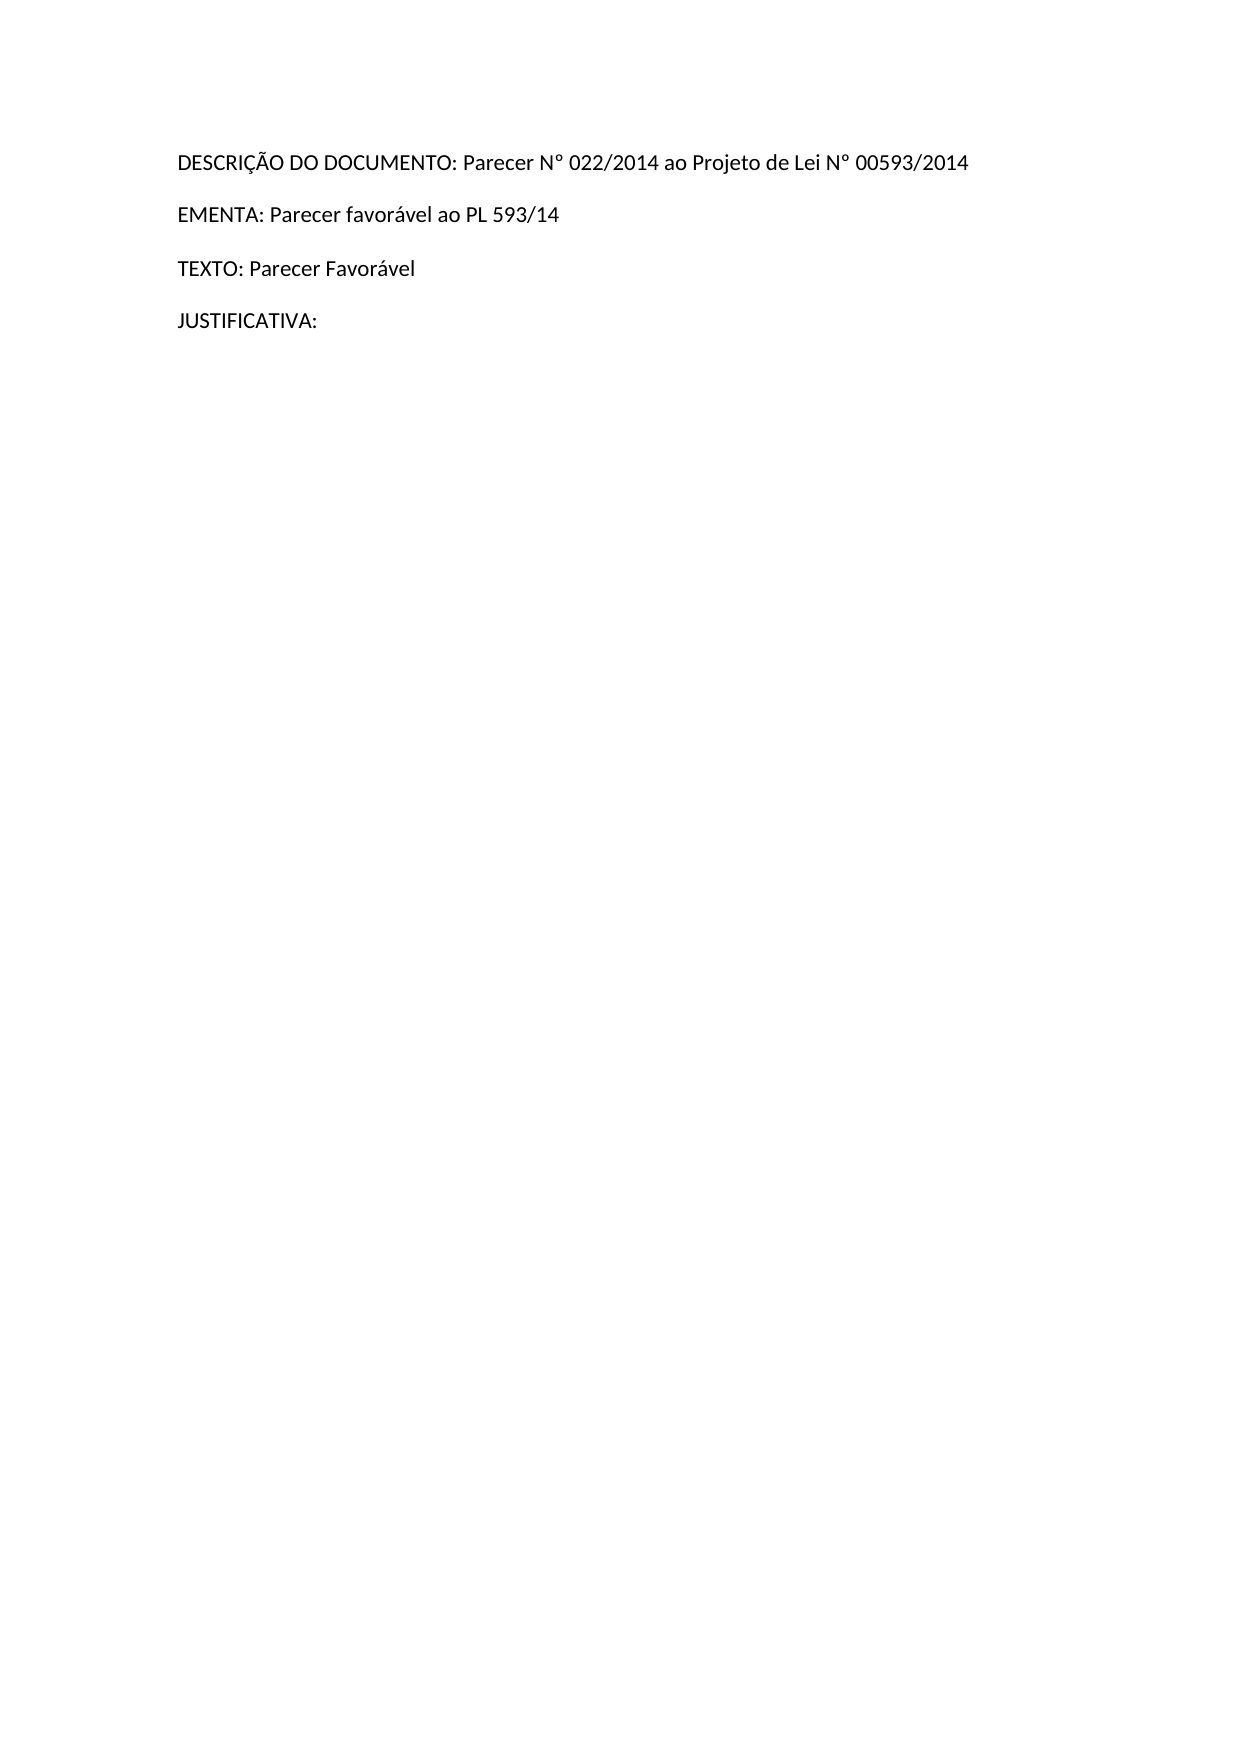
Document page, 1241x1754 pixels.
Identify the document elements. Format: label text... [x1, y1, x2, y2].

text JUSTIFICATIVA: [177, 307, 1063, 335]
text DESCRIÇÃO DO DOCUMENTO: Parecer Nº 022/2014 ao Projeto de Lei Nº 00593/2014 [177, 148, 1063, 176]
text EMENTA: Parecer favorável ao PL 593/14 [177, 201, 1063, 229]
text TEXTO: Parecer Favorável [177, 254, 1063, 282]
